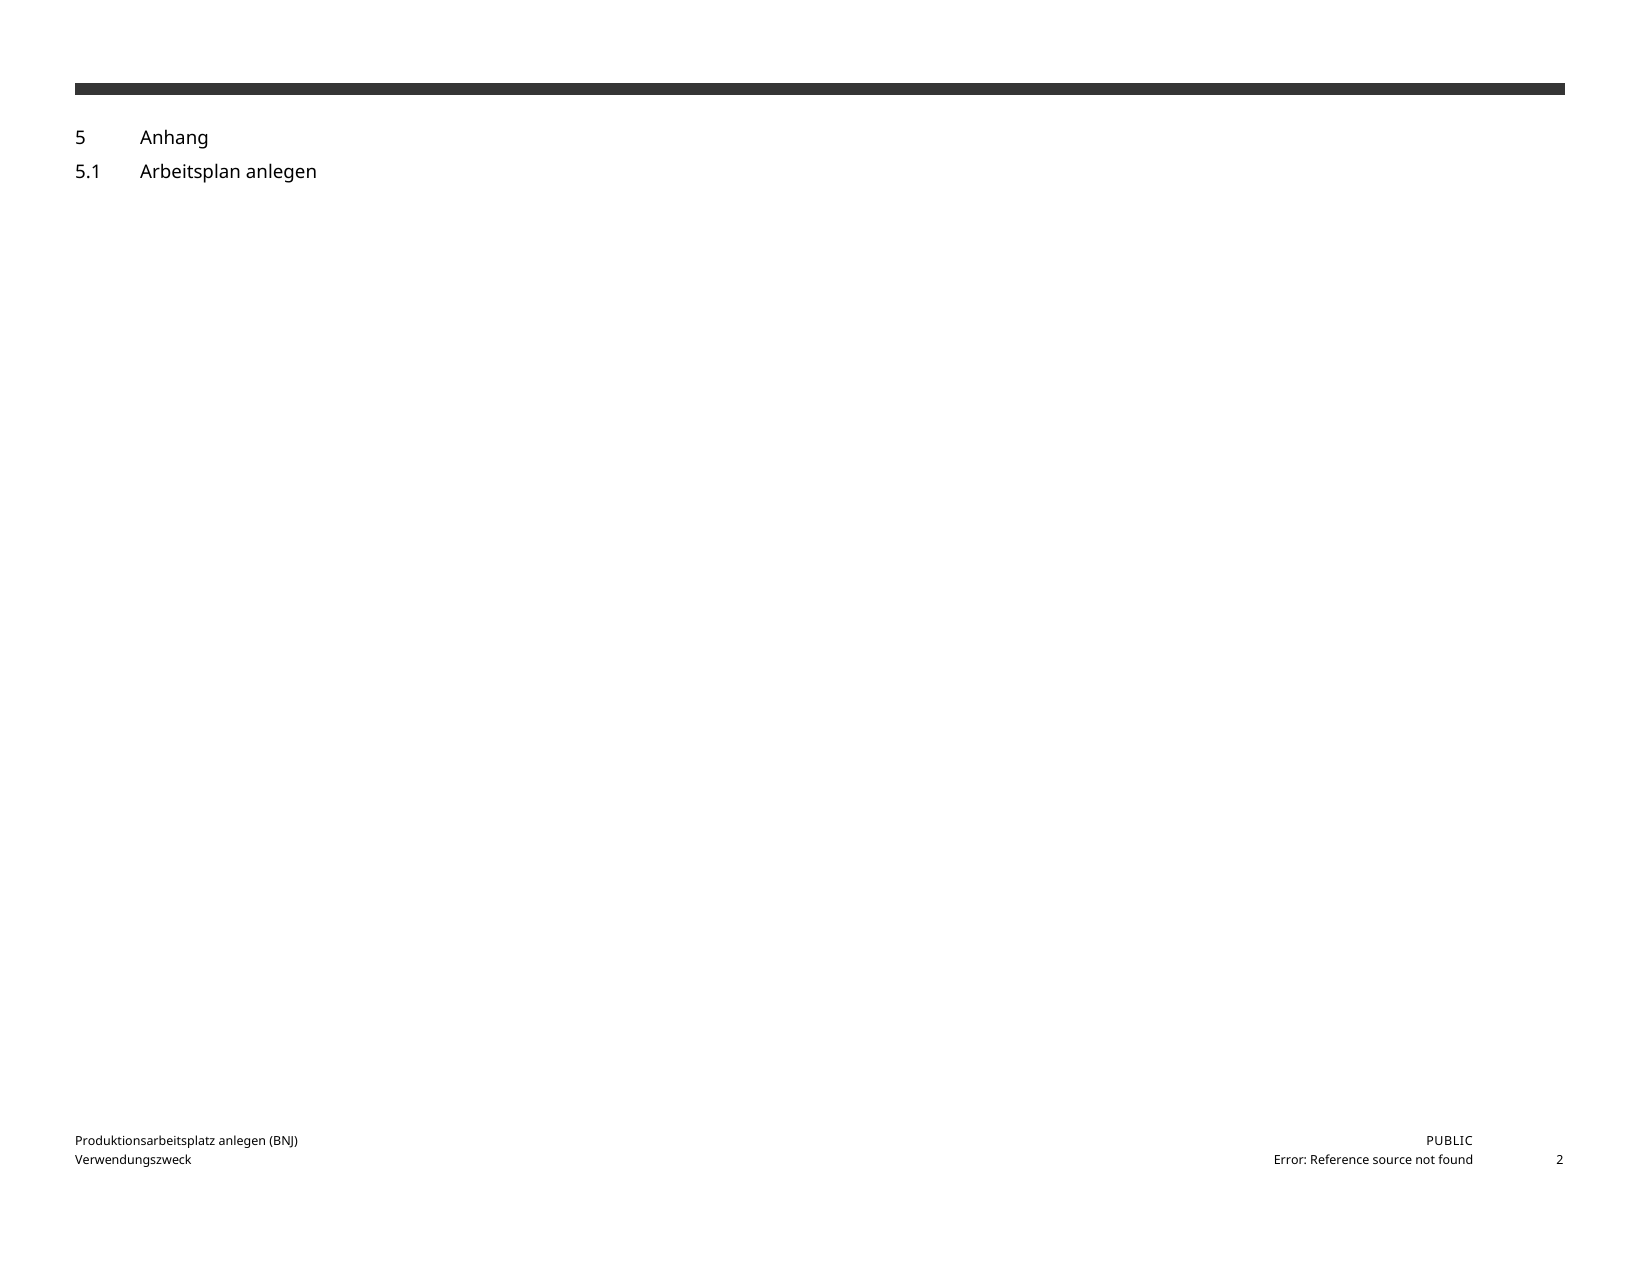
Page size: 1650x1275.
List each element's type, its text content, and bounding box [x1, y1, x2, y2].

text 5.1 Arbeitsplan anlegen 13 [75, 159, 1500, 184]
text 5 Anhang 13 [75, 124, 1500, 150]
